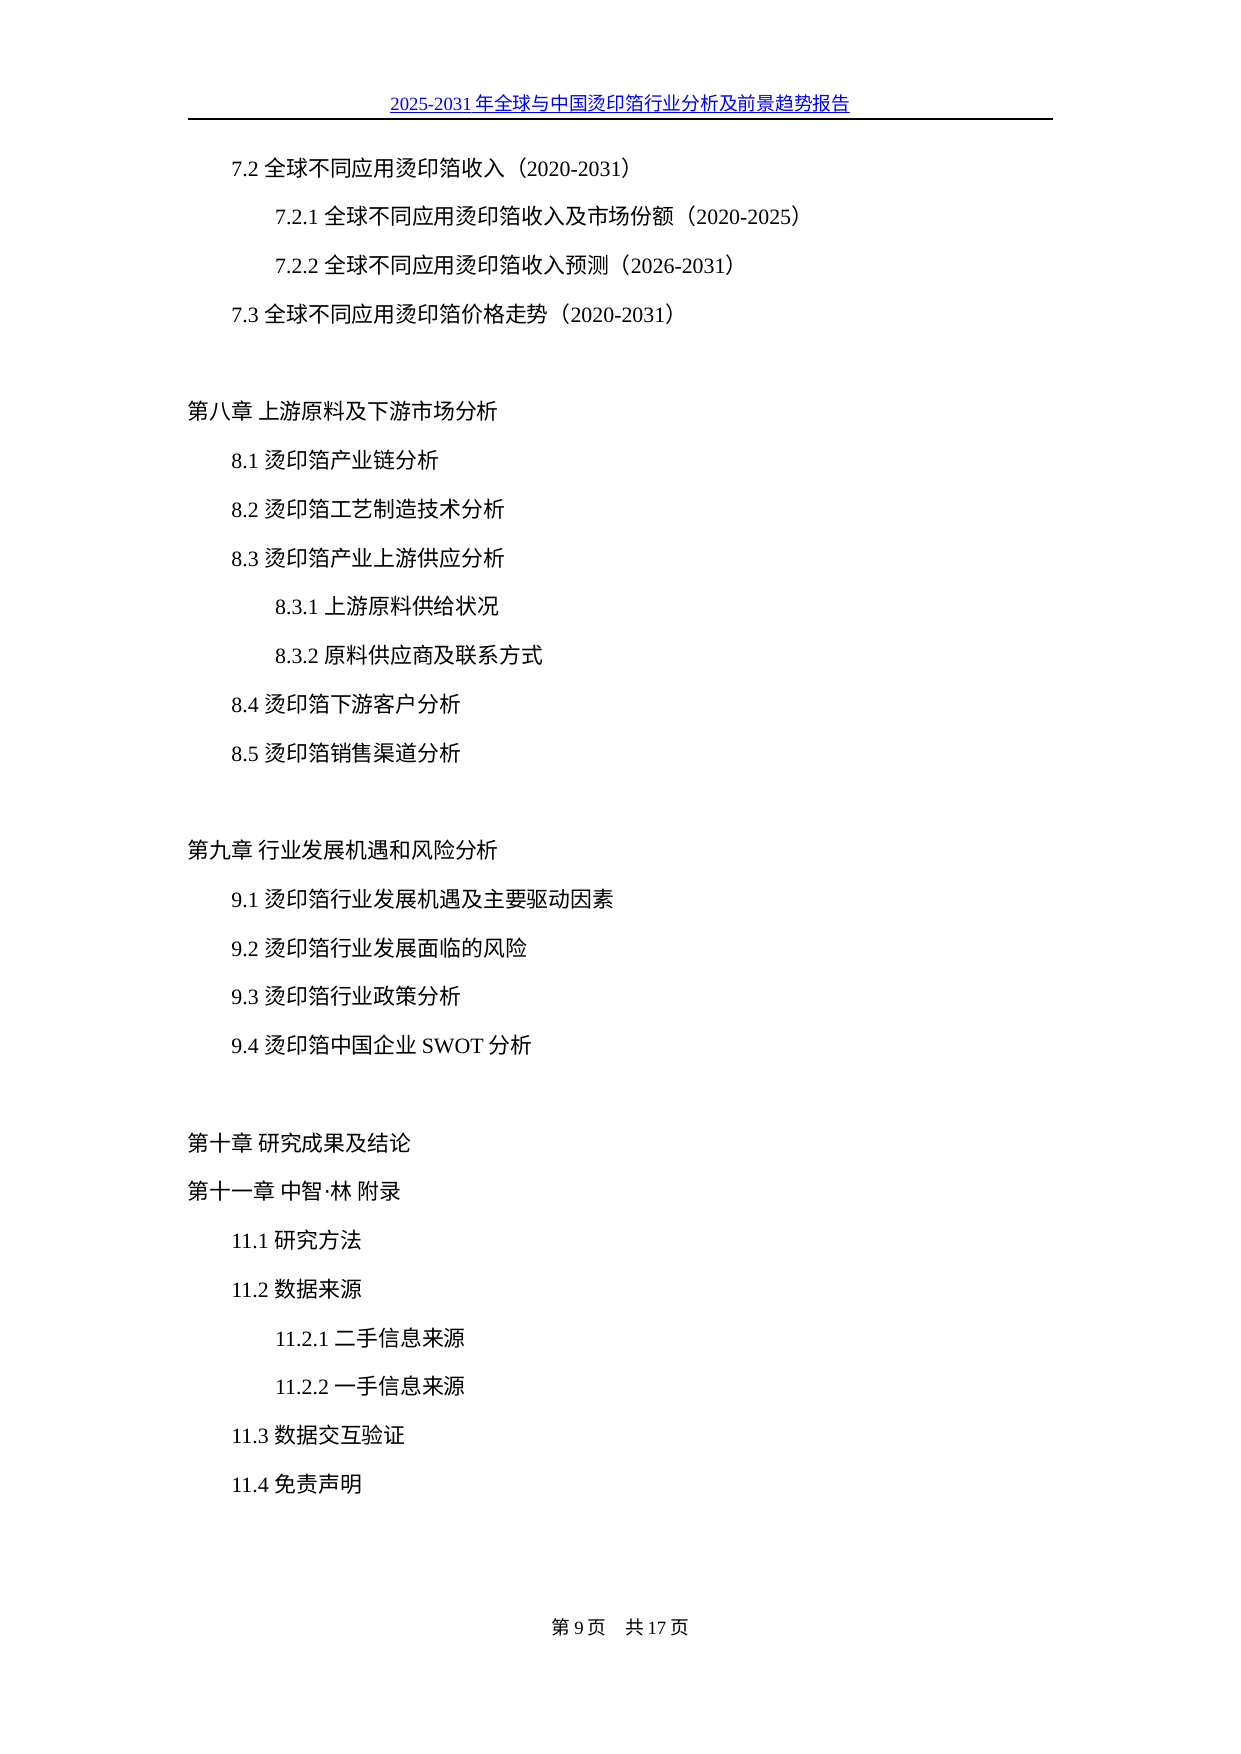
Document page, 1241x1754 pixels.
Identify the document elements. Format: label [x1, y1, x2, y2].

text [187, 150, 1053, 1499]
